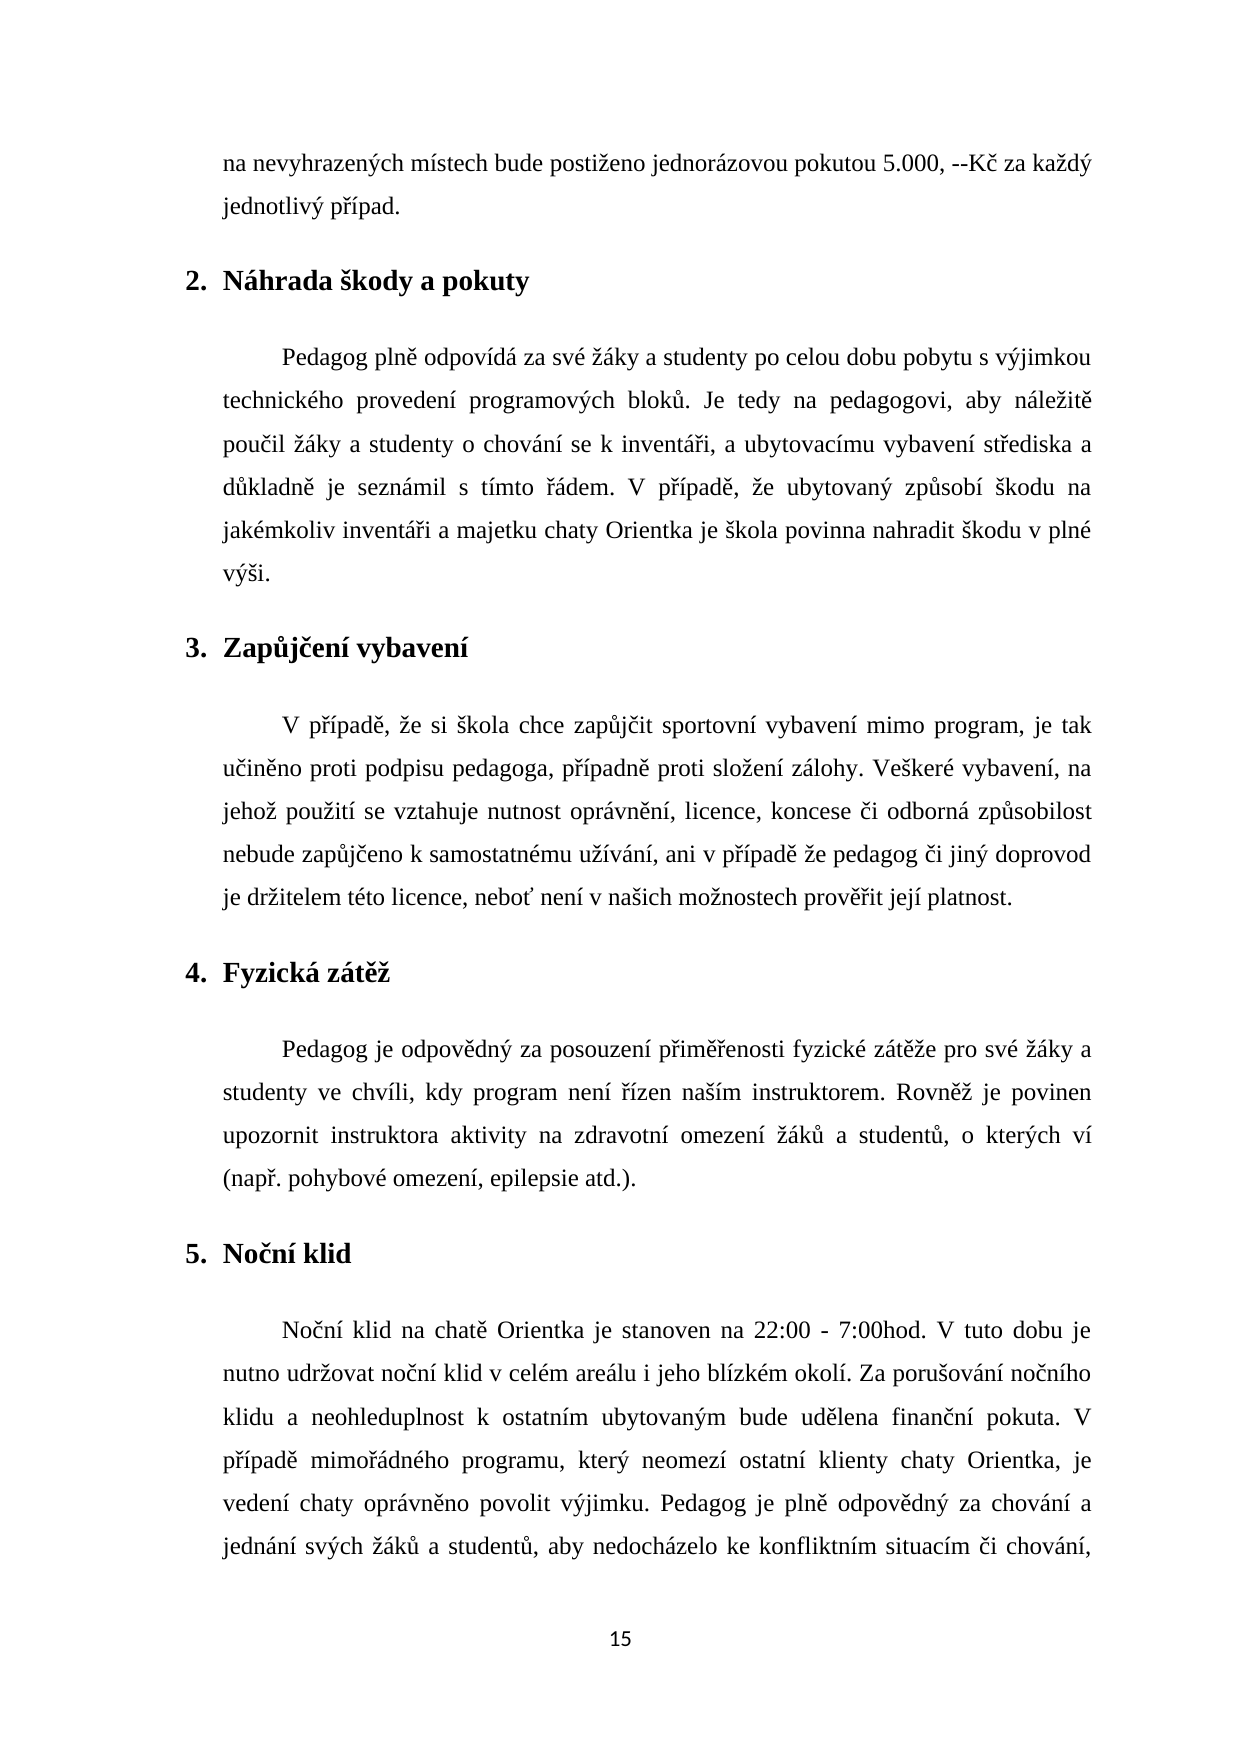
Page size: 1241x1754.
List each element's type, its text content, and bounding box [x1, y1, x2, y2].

list Noční klid [185, 1437, 1093, 1471]
text Za porušení kteréhokoliv z výše uvedených bodů může vedení chaty Orientka rozhodnout o vyloučení z pobytu s okamžitou platností bez finanční náhrady. Kouření na nevyhrazených místech bude postiženo jednorázovou pokutou 5.000, --Kč za každý jednotlivý případ. [223, 263, 1093, 421]
text V případě, že si škola chce zapůjčit sportovní vybavení mimo program, je tak učiněno proti podpisu pedagoga, případně proti složení zálohy. Veškeré vybavení, na jehož použití se vztahuje nutnost oprávnění, licence, koncese či odborná způsobilost nebude zapůjčeno k samostatnému užívání, ani v případě že pedagog či jiný doprovod je držitelem této licence, neboť není v našich možnostech prověřit její platnost. [223, 912, 1093, 1113]
list Náhrada škody a pokuty [185, 465, 1093, 498]
text Pedagog je odpovědný za posouzení přiměřenosti fyzické zátěže pro své žáky a studenty ve chvíli, kdy program není řízen naším instruktorem. Rovněž je povinen upozornit instruktora aktivity na zdravotní omezení žáků a studentů, o kterých ví (např. pohybové omezení, epilepsie atd.). [223, 1236, 1093, 1394]
list Na pokojích a v ostatních prostorách chaty platí zákaz kouření. Kouření je povoleno pouze na vyhrazených místech. [260, 148, 1093, 219]
text Pedagog plně odpovídá za své žáky a studenty po celou dobu pobytu s výjimkou technického provedení programových bloků. Je tedy na pedagogovi, aby náležitě poučil žáky a studenty o chování se k inventáři, a ubytovacímu vybavení střediska a důkladně je seznámil s tímto řádem. V případě, že ubytovaný způsobí škodu na jakémkoliv inventáři a majetku chaty Orientka je škola povinna nahradit škodu v plné výši. [223, 544, 1093, 788]
list Fyzická zátěž [185, 1156, 1093, 1190]
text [223, 1517, 1093, 1589]
list Zapůjčení vybavení [185, 832, 1093, 866]
